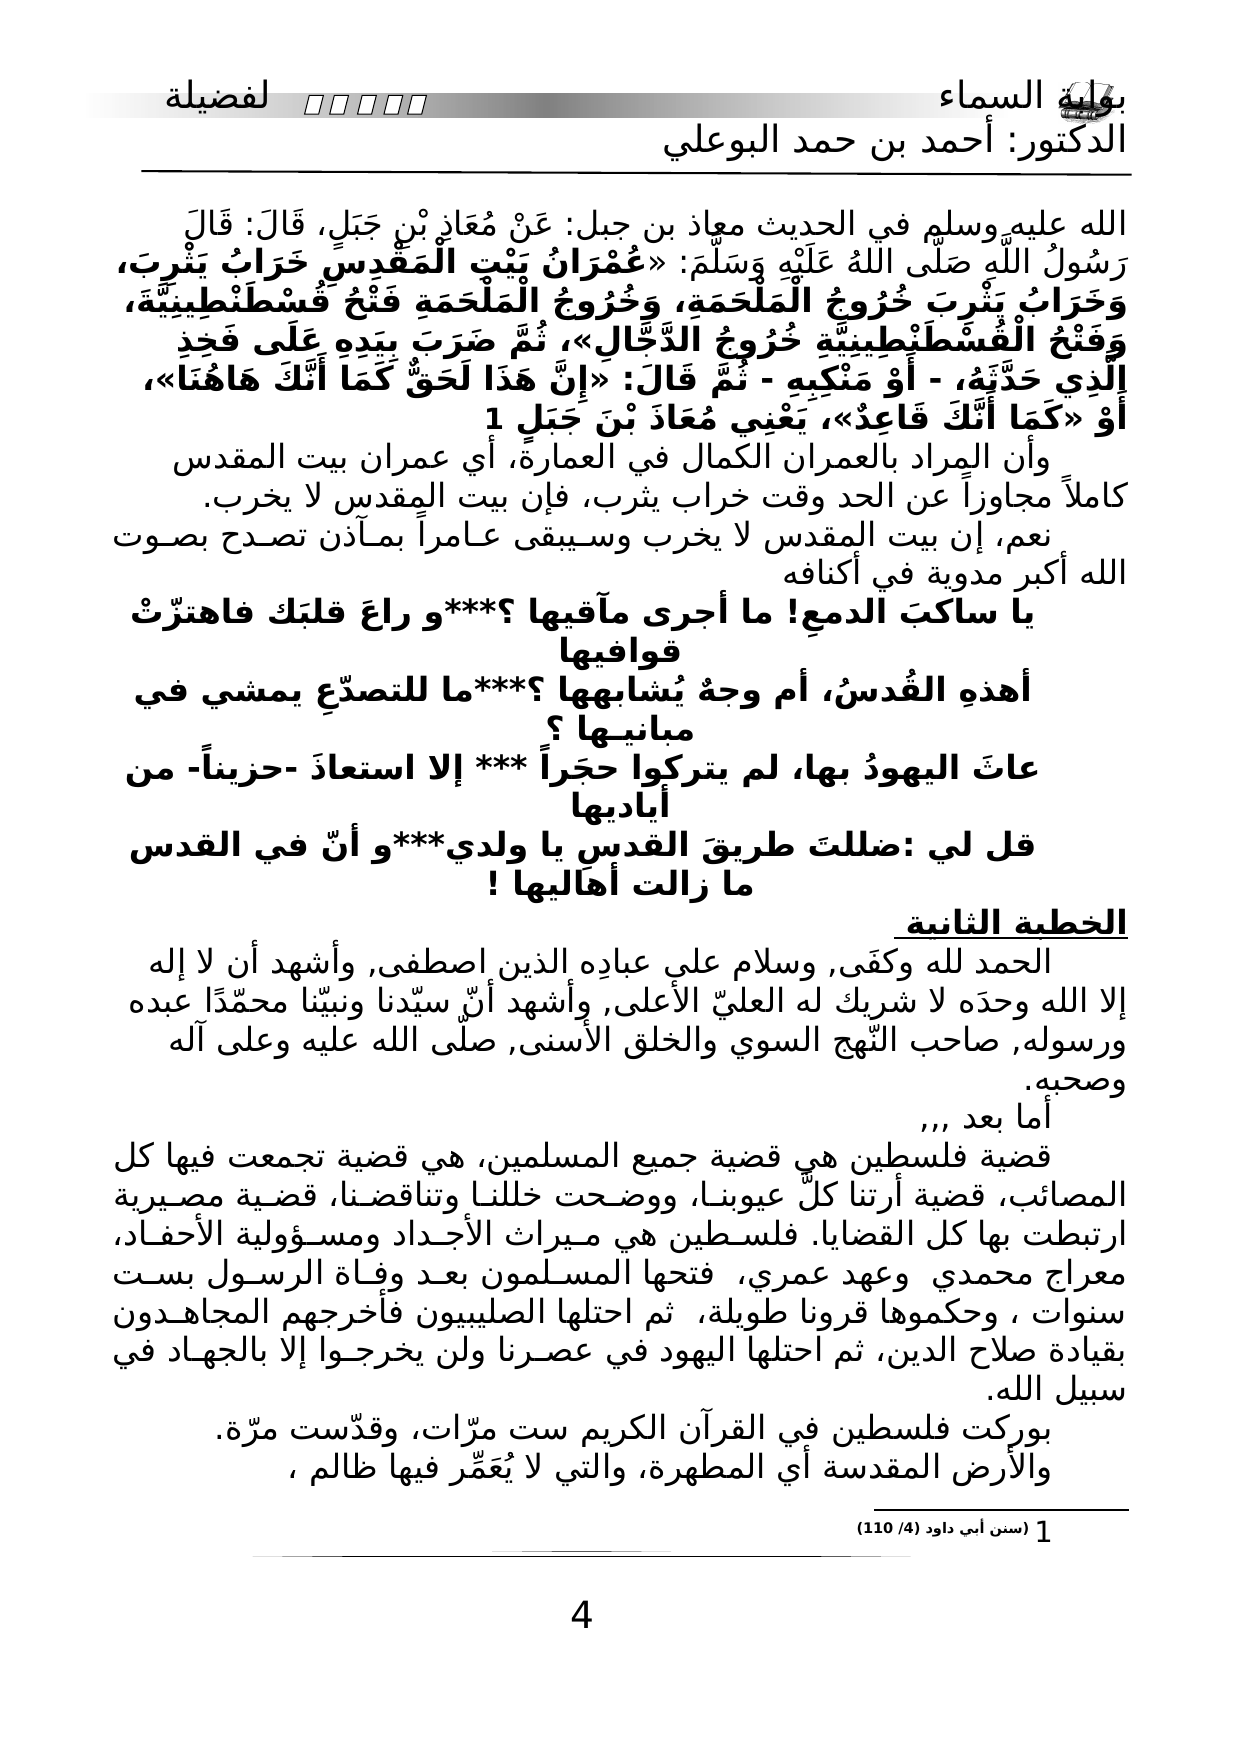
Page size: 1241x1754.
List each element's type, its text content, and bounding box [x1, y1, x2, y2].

text والأرض المقدسة أي المطهرة، والتي لا يُعَمِّر فيها ظالم ، [112, 1447, 1128, 1486]
text أهذهِ القُدسُ، أم وجهٌ يُشابهها ؟***ما للتصدّعِ يمشي في مبانيـها ؟ [112, 670, 1128, 748]
text بوركت فلسطين في القرآن الكريم ست مرّات، وقدّست مرّة. [112, 1409, 1128, 1447]
text أما بعد ,,, [112, 1098, 1128, 1137]
text عاثَ اليهودُ بها، لم يتركوا حجَراً *** إلا استعاذَ -حزيناً- من أياديها [112, 748, 1128, 826]
text الحمد لله وكفَى, وسلام على عبادِه الذين اصطفى, وأشهد أن لا إله إلا الله وحدَه لا شريك له العليّ الأعلى, وأشهد أنّ سيّدنا ونبيّنا محمّدًا عبده ورسوله, صاحب النّهج السوي والخلق الأسنى, صلّى الله عليه وعلى آله وصحبه. [112, 942, 1128, 1098]
text نعم، إن بيت المقدس لا يخرب وسيبقى عامراً بمآذن تصدح بصوت الله أكبر مدوية في أكنافه [112, 515, 1128, 593]
text يا ساكبَ الدمعِ! ما أجرى مآقيها ؟***و راعَ قلبَك فاهتزّتْ قوافيها [112, 593, 1128, 670]
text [112, 204, 1128, 437]
text وأن المراد بالعمران الكمال في العمارة، أي عمران بيت المقدس كاملاً مجاوزاً عن الحد وقت خراب يثرب، فإن بيت المقدس لا يخرب. [112, 437, 1128, 515]
picture [1058, 82, 1115, 124]
text قل لي :ضللتَ طريقَ القدسِ يا ولدي***و أنّ في القدس ما زالت أهاليها ! [112, 826, 1128, 903]
text قضية فلسطين هي قضية جميع المسلمين، هي قضية تجمعت فيها كل المصائب، قضية أرتنا كلَّ عيوبنا، ووضحت خللنا وتناقضنا، قضية مصيرية ارتبطت بها كل القضايا. فلسطين هي ميراث الأجداد ومسؤولية الأحفاد، معراج محمدي وعهد عمري، فتحها المسلمون بعد وفاة الرسول بست سنوات ، وحكموها قرونا طويلة، ثم احتلها الصليبيون فأخرجهم المجاهدون بقيادة صلاح الدين، ثم احتلها اليهود في عصرنا ولن يخرجوا إلا بالجهاد في سبيل الله. [112, 1137, 1128, 1409]
text الخطبة الثانية [112, 903, 1128, 942]
